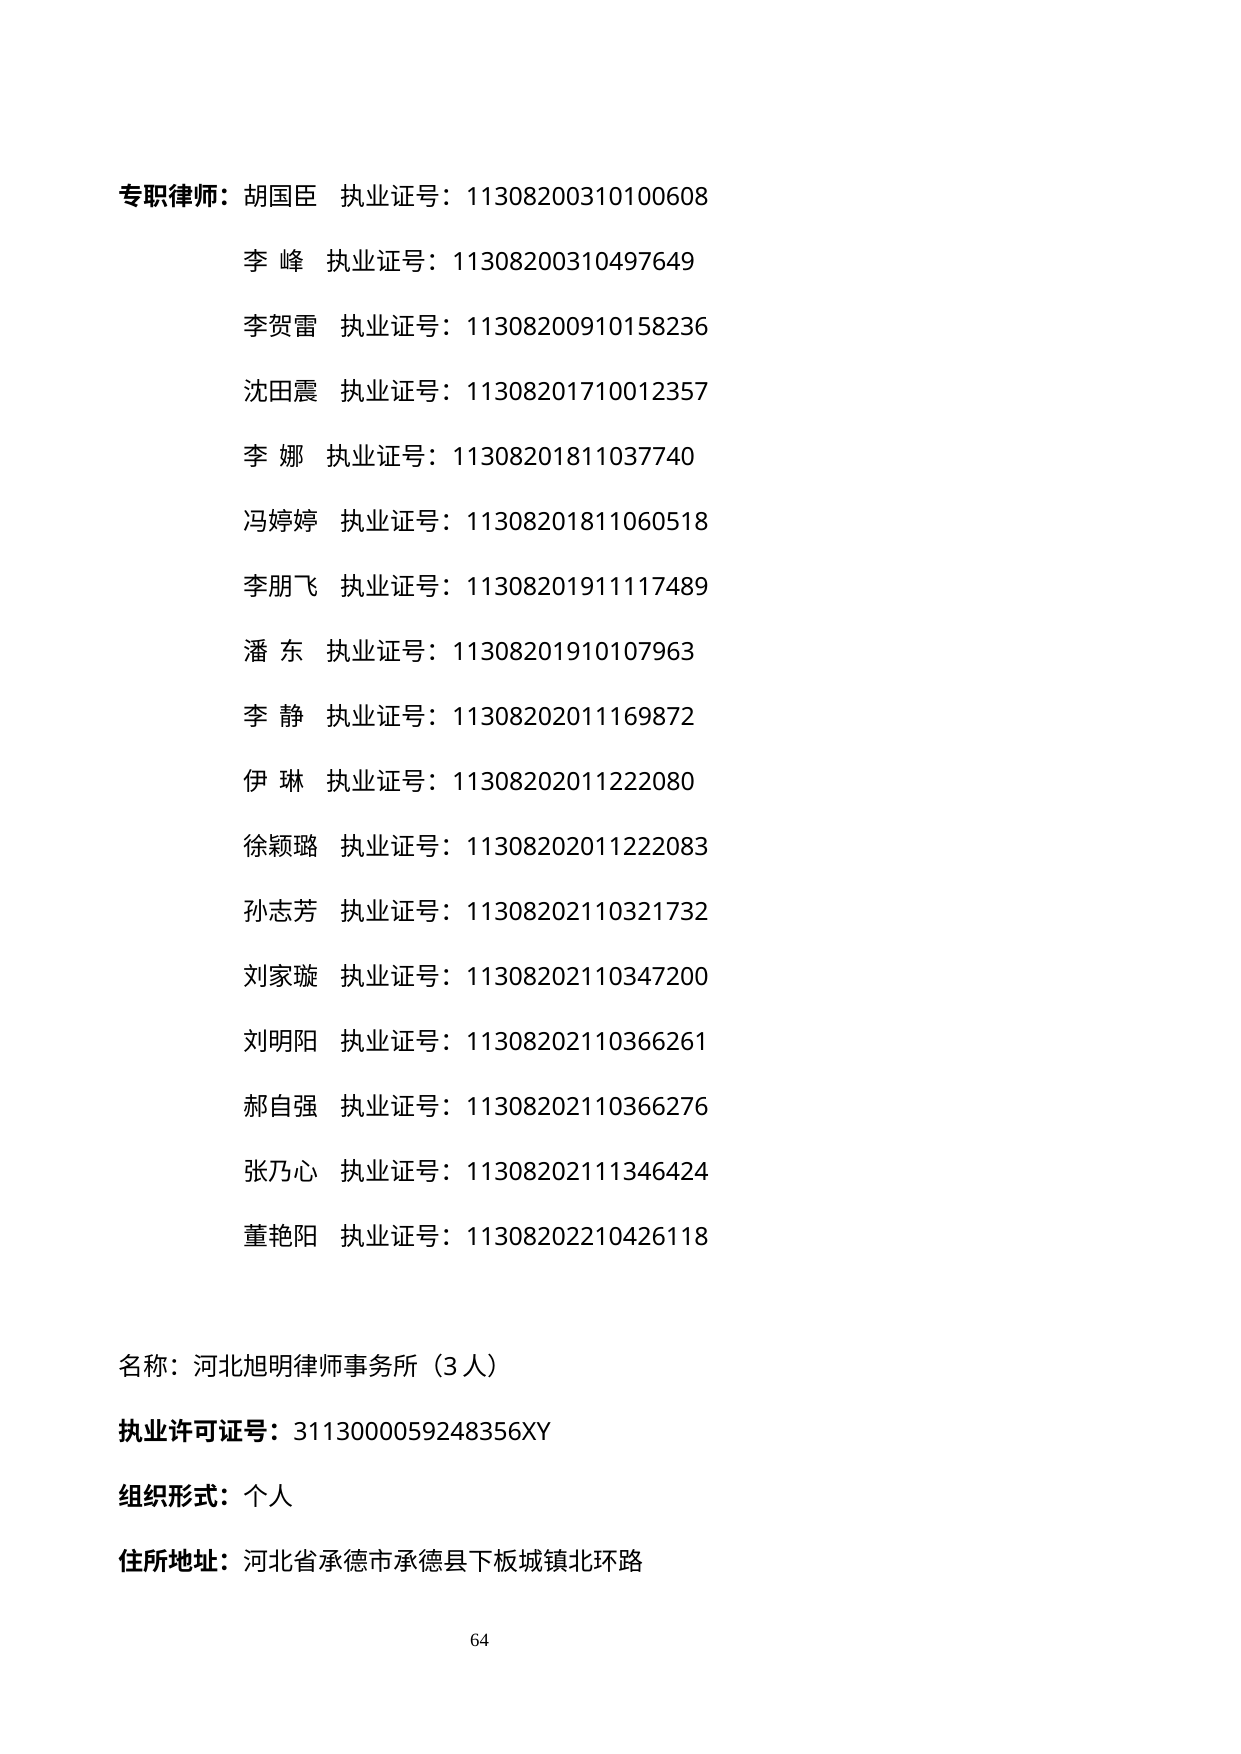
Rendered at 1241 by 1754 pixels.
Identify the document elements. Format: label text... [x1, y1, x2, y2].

text 李 峰 执业证号：11308200310497649 [118, 227, 1122, 292]
text 徐颖璐 执业证号：11308202011222083 [118, 812, 1122, 877]
text 执业许可证号：3113000059248356XY [118, 1397, 1122, 1462]
text 郝自强 执业证号：11308202110366276 [118, 1072, 1122, 1137]
text 李朋飞 执业证号：11308201911117489 [118, 552, 1122, 617]
text 李 娜 执业证号：11308201811037740 [118, 422, 1122, 487]
text 潘 东 执业证号：11308201910107963 [118, 617, 1122, 682]
text 组织形式：个人 [118, 1462, 1122, 1527]
text 李贺雷 执业证号：11308200910158236 [118, 292, 1122, 357]
text 沈田震 执业证号：11308201710012357 [118, 357, 1122, 422]
text 刘家璇 执业证号：11308202110347200 [118, 942, 1122, 1007]
text 冯婷婷 执业证号：11308201811060518 [118, 487, 1122, 552]
text 伊 琳 执业证号：11308202011222080 [118, 747, 1122, 812]
text 李 静 执业证号：11308202011169872 [118, 682, 1122, 747]
text 刘明阳 执业证号：11308202110366261 [118, 1007, 1122, 1072]
text 张乃心 执业证号：11308202111346424 [118, 1137, 1122, 1202]
text 孙志芳 执业证号：11308202110321732 [118, 877, 1122, 942]
text 住所地址：河北省承德市承德县下板城镇北环路 [118, 1527, 1122, 1592]
text 董艳阳 执业证号：11308202210426118 [118, 1202, 1122, 1267]
text 专职律师：胡国臣 执业证号：11308200310100608 [118, 162, 1122, 227]
text 名称：河北旭明律师事务所（3人） [118, 1332, 1122, 1397]
